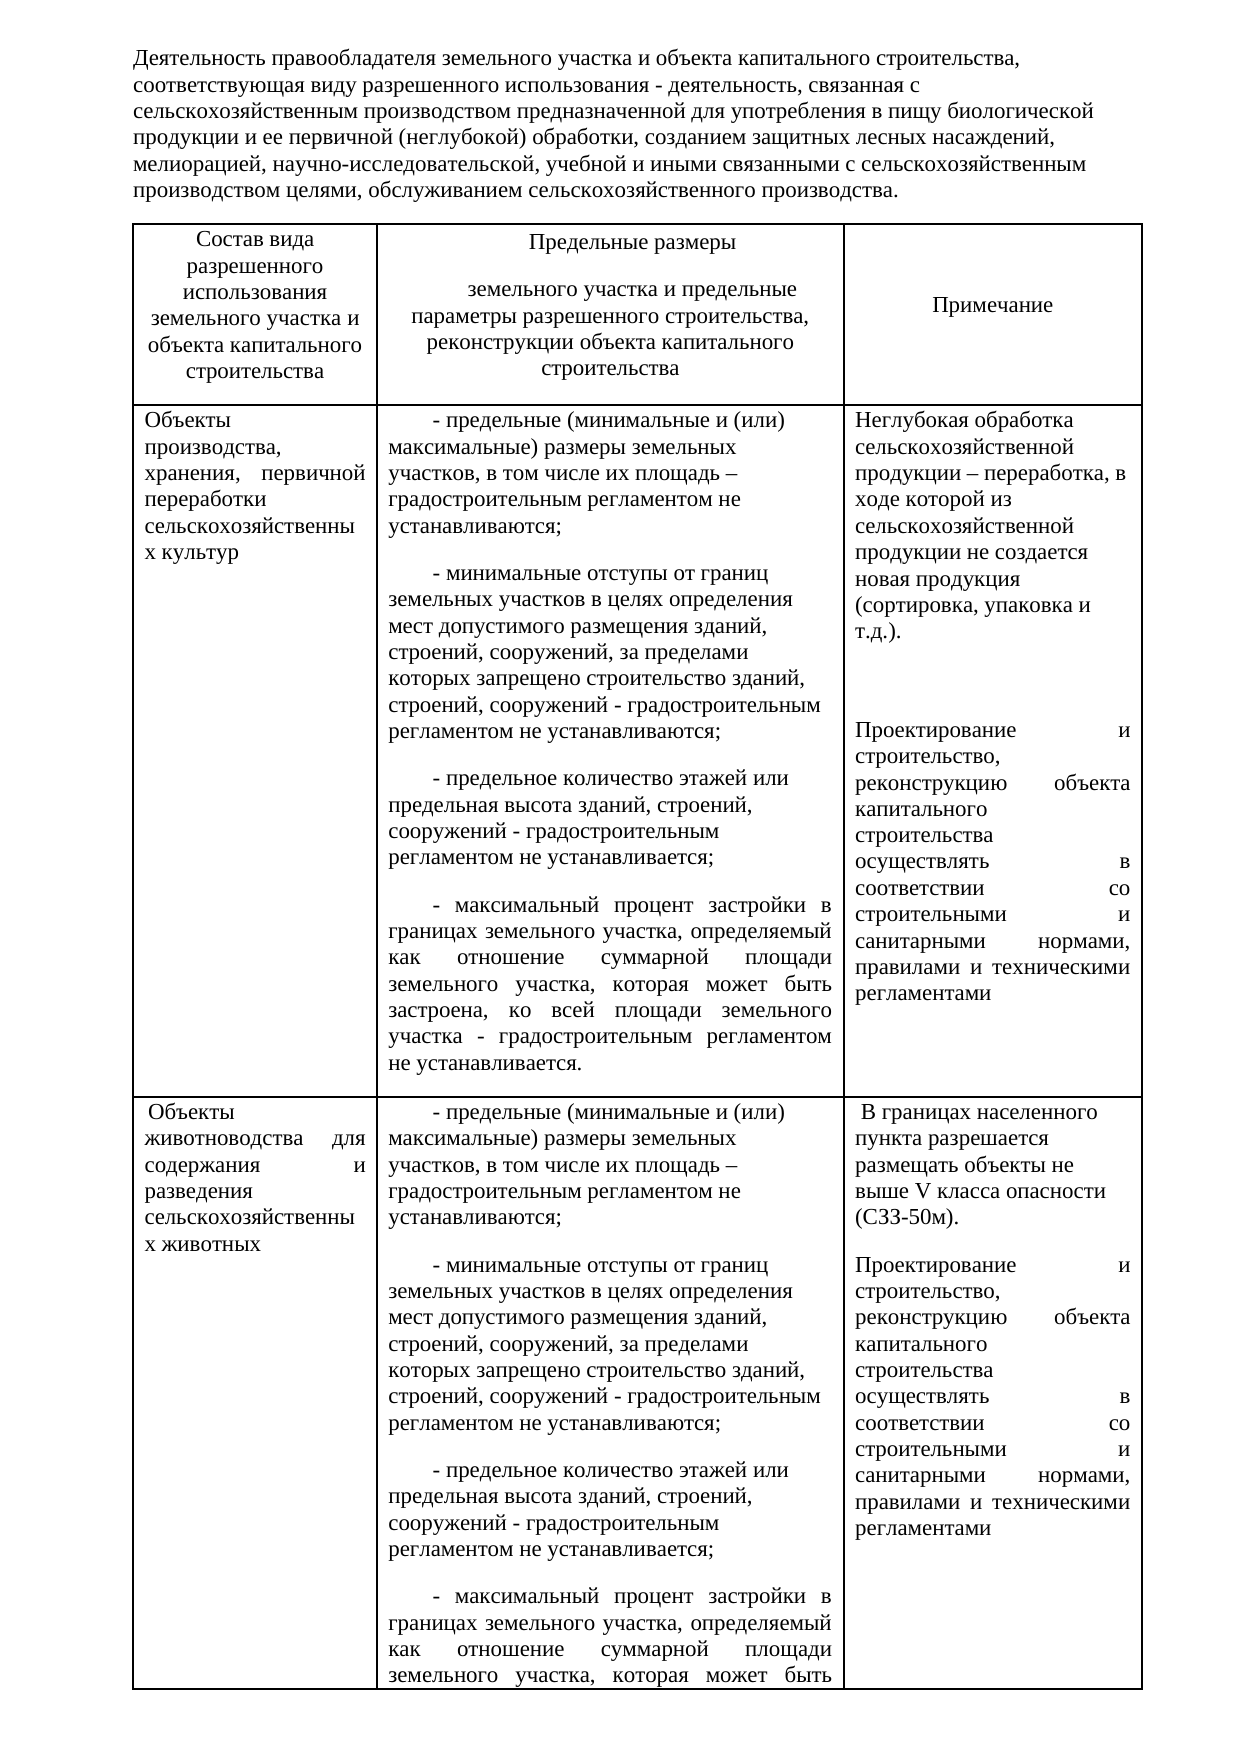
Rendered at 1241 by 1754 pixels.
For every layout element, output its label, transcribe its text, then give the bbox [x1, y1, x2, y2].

table_header Состав вида разрешенного использования земельного участка и объекта капитального строительства [134, 225, 376, 404]
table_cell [378, 1098, 843, 1688]
table_header Примечание [845, 225, 1141, 404]
text Деятельность правообладателя земельного участка и объекта капитального строительства, соответствующая виду разрешенного использования - деятельность, связанная с сельскохозяйственным производством предназначенной для употребления в пищу биологической продукции и ее первичной (неглубокой) обработки, созданием защитных лесных насаждений, мелиорацией, научно-исследовательской, учебной и иными связанными с сельскохозяйственным производством целями, обслуживанием сельскохозяйственного производства. [133, 44, 1152, 202]
table_header Предельные размеры земельного участка и предельные параметры разрешенного строительства, реконструкции объекта капитального строительства [378, 225, 843, 404]
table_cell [845, 1098, 1141, 1688]
table_cell Объекты производства, хранения, первичной переработки сельскохозяйственных культур [134, 406, 376, 1096]
table_cell Неглубокая обработка сельскохозяйственной продукции – переработка, в ходе которой из сельскохозяйственной продукции не создается новая продукция (сортировка, упаковка и т.д.). Проектирование и строительство, реконструкцию объекта капитального строительства осуществлять в соответствии со строительными и санитарными нормами, правилами и техническими регламентами [845, 406, 1141, 1096]
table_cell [134, 1098, 376, 1688]
